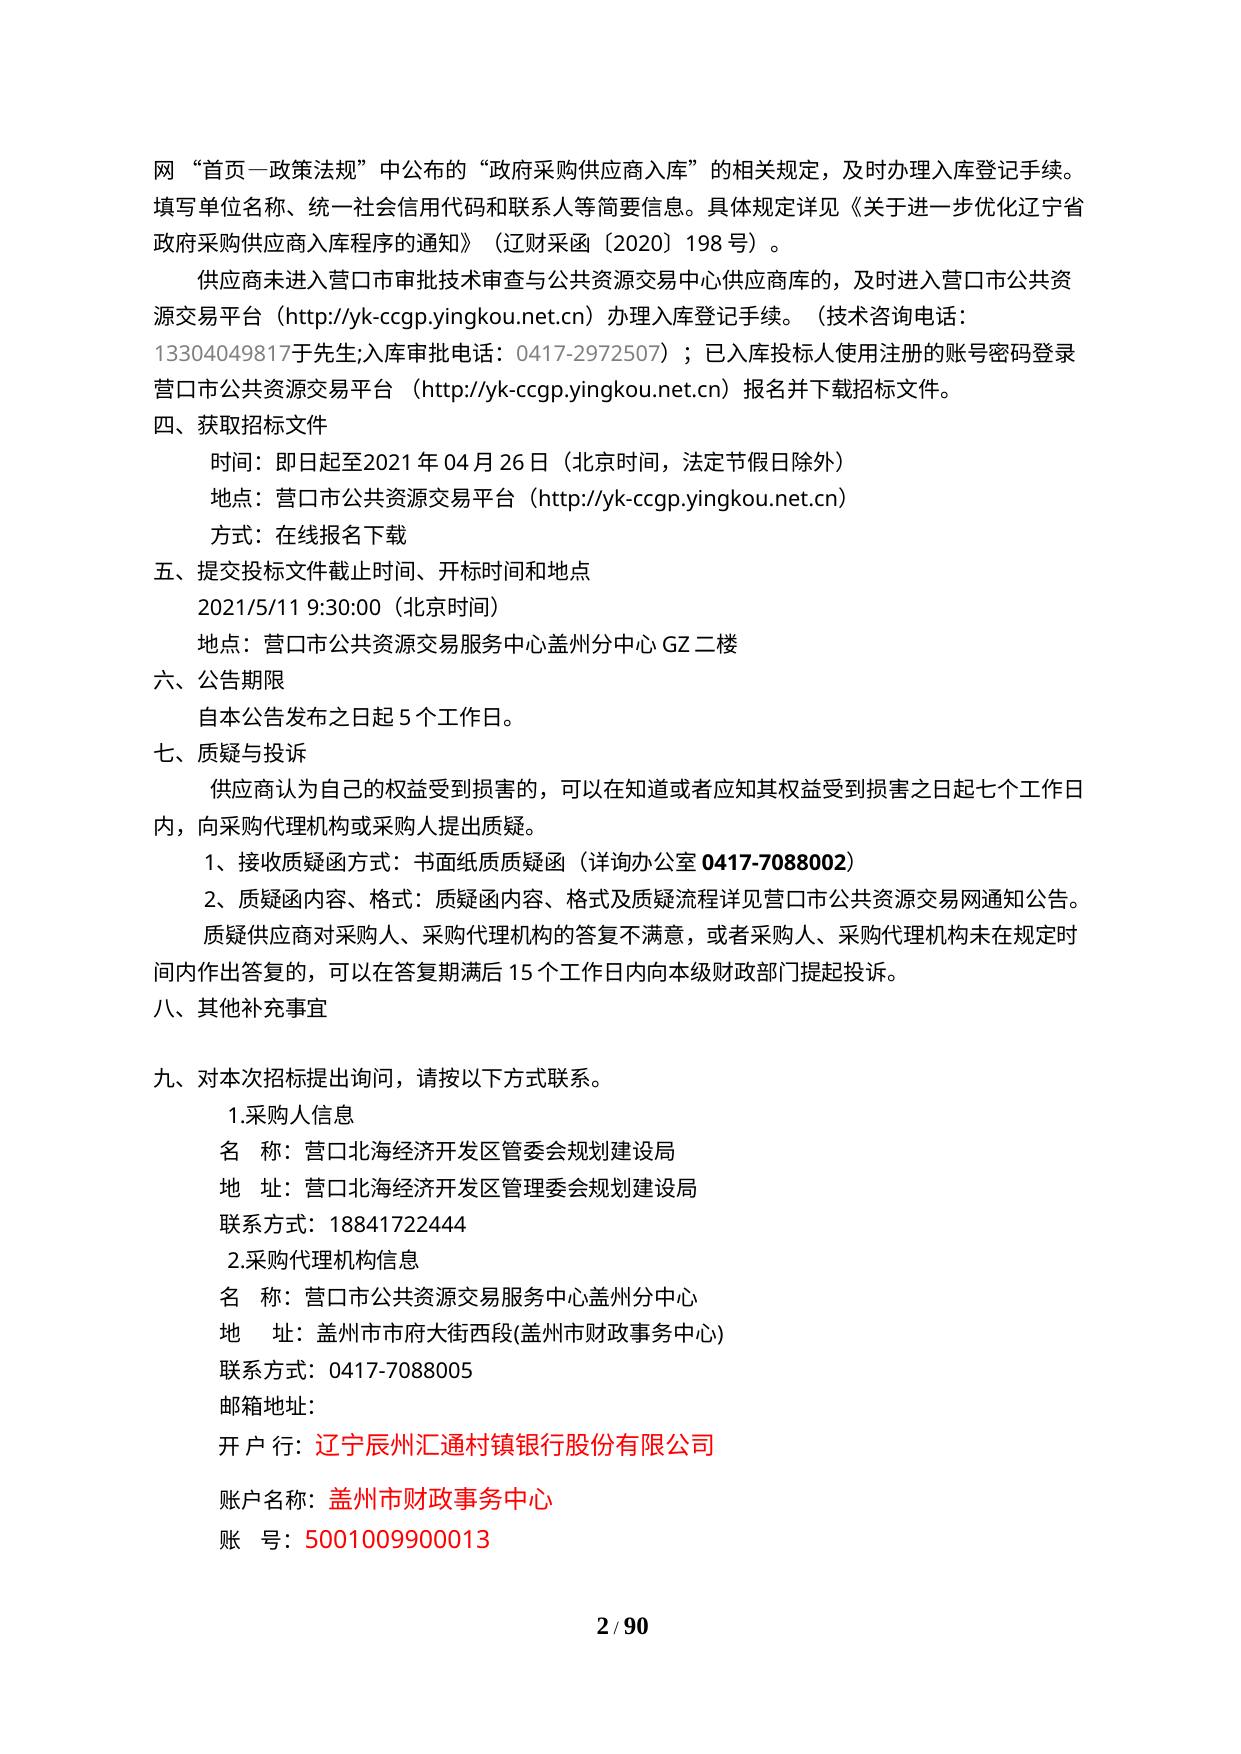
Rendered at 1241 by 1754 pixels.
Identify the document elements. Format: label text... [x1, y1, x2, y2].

text 联系方式： [153, 1353, 1087, 1384]
text 账户名称：盖州市财政事务中心 [153, 1480, 1087, 1516]
text 地点：营口市公共资源交易平台（http://yk-ccgp.yingkou.net.cn） [153, 481, 1087, 513]
text 名 称： [153, 1134, 1087, 1166]
text 账 号：5001009900013 [153, 1522, 1087, 1556]
text 联系方式： [153, 1207, 1087, 1239]
text 五、提交投标文件截止时间、开标时间和地点 [153, 554, 1087, 586]
text 名 称： [153, 1280, 1087, 1312]
text 七、质疑与投诉 [153, 736, 1087, 768]
text 1.采购人信息 [205, 1098, 1087, 1129]
text 时间：即日起至（北京时间，法定节假日除外） [153, 445, 1087, 477]
text 自本公告发布之日起5个工作日。 [153, 700, 1087, 731]
text 1、接收质疑函方式：书面纸质质疑函（详询办公室0417-7088002） [153, 845, 1087, 877]
text 地 址： [153, 1316, 1087, 1348]
text 八、其他补充事宜 [153, 991, 1087, 1023]
text 邮箱地址： [153, 1389, 1087, 1421]
text 九、对本次招标提出询问，请按以下方式联系。 [153, 1061, 1087, 1093]
text 地点： [153, 627, 1087, 659]
text 2、质疑函内容、格式：质疑函内容、格式及质疑流程详见营口市公共资源交易网通知公告。 [153, 882, 1087, 913]
text 供应商未进入营口市审批技术审查与公共资源交易中心供应商库的，及时进入营口市公共资源交易平台（http://yk-ccgp.yingkou.net.cn）办理入库登记手续。（技术咨询电话：于先生;入库审批电话：）；已入库投标人使用注册的账号密码登录营口市公共资源交易平台 （http://yk-ccgp.yingkou.net.cn）报名并下载招标文件。 [153, 263, 1087, 404]
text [153, 153, 1087, 258]
text 四、获取招标文件 [153, 408, 1087, 440]
text 地 址： [153, 1171, 1087, 1202]
text 六、公告期限 [153, 663, 1087, 695]
text 开 户 行：辽宁辰州汇通村镇银行股份有限公司 [153, 1426, 1087, 1462]
text 方式：在线报名下载 [153, 518, 1087, 549]
text （北京时间） [153, 590, 1087, 622]
text 供应商认为自己的权益受到损害的，可以在知道或者应知其权益受到损害之日起七个工作日内，向采购代理机构或采购人提出质疑。 [153, 772, 1087, 841]
text 质疑供应商对采购人、采购代理机构的答复不满意，或者采购人、采购代理机构未在规定时间内作出答复的，可以在答复期满后15个工作日内向本级财政部门提起投诉。 [153, 918, 1087, 986]
text 2.采购代理机构信息 [205, 1243, 1087, 1275]
